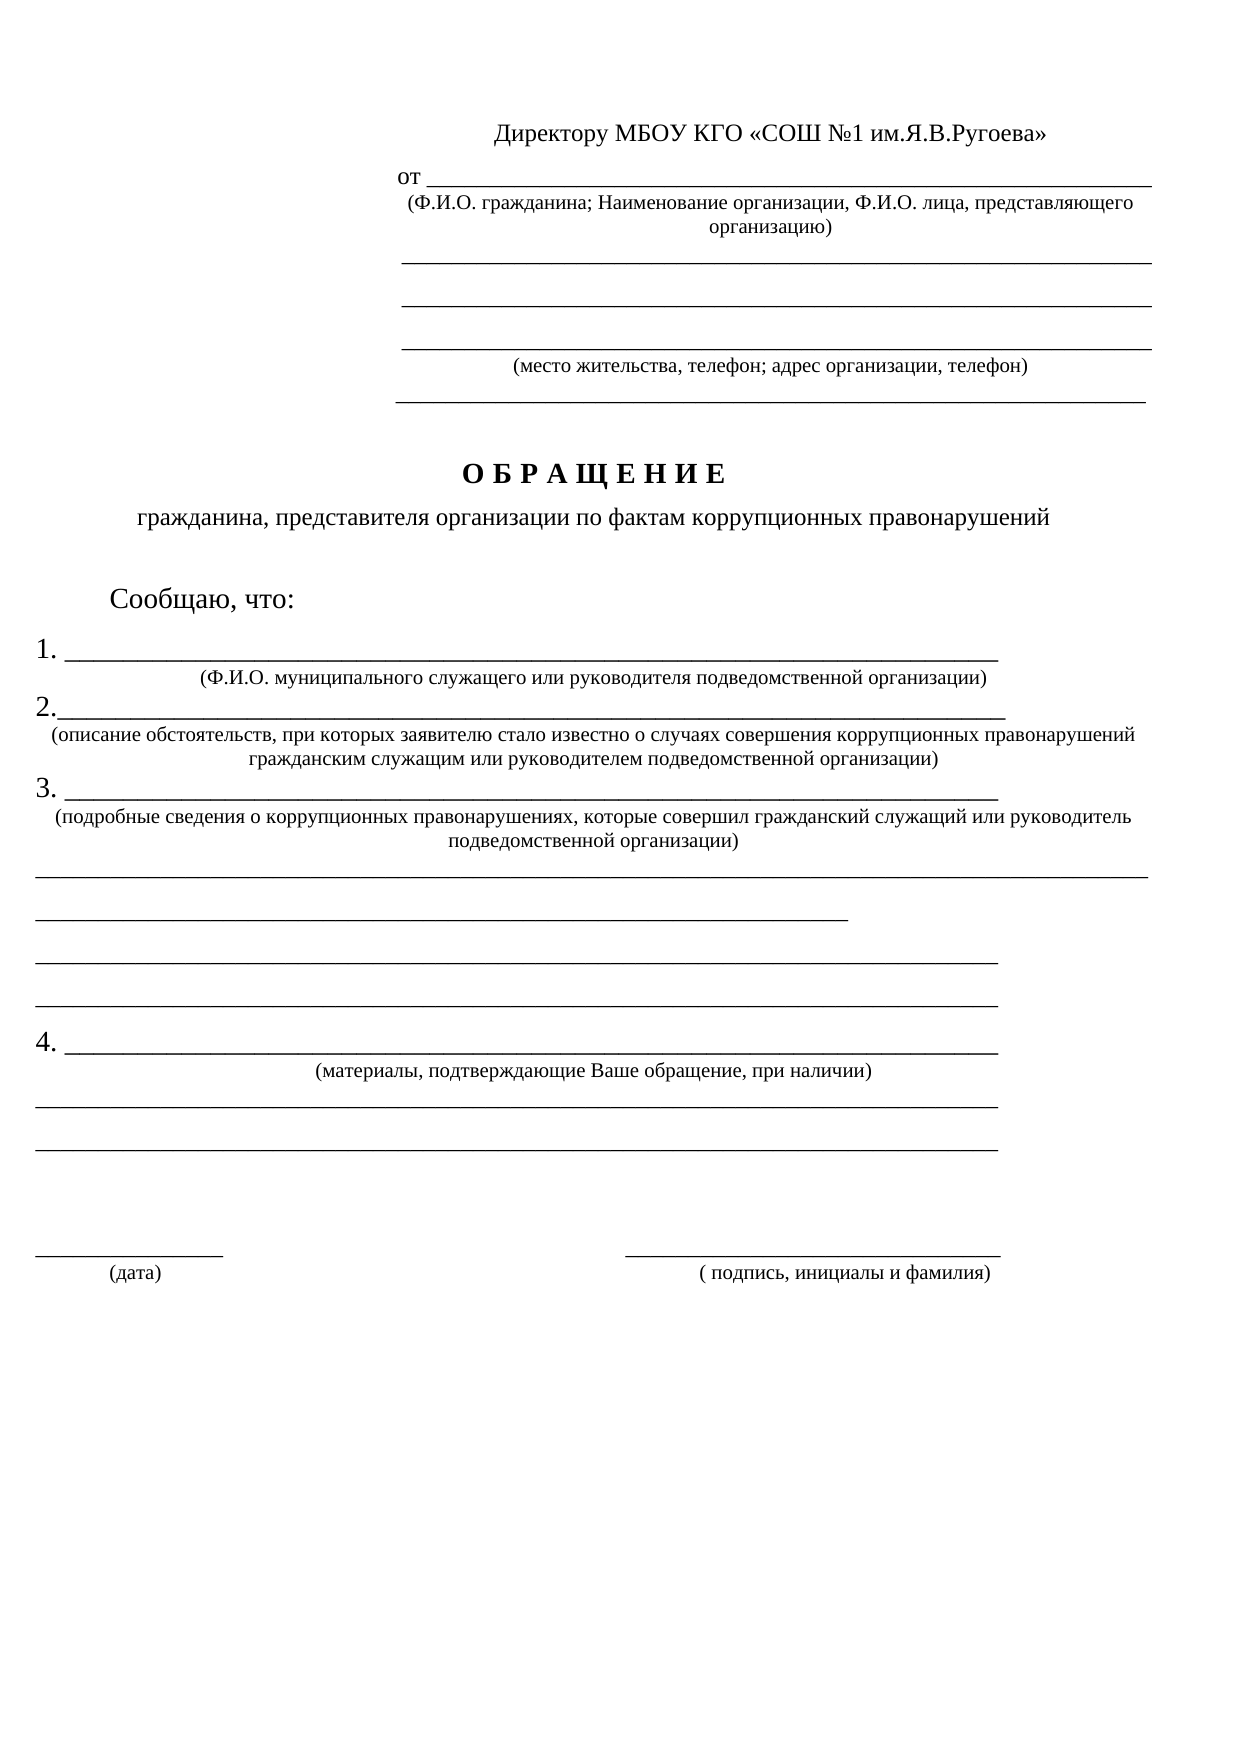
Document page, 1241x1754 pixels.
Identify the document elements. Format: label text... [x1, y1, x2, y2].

text _____________________________________________________________________________ [35, 1082, 1152, 1111]
text (подробные сведения о коррупционных правонарушениях, которые совершил гражданский служащий или руководитель подведомственной организации) [35, 804, 1152, 852]
text _____________________________________________________________________________ [35, 1125, 1152, 1154]
text __________________________________________________________________________________________________________________________________________________________ [35, 852, 1152, 924]
text _______________ ______________________________ [35, 1231, 1152, 1259]
text _____________________________________________________________________________ [35, 938, 1152, 967]
text 3. ________________________________________________________________ [35, 770, 1152, 804]
text (дата) ( подпись, инициалы и фамилия) [35, 1259, 1152, 1284]
text ОБРАЩЕНИЕ [35, 456, 1152, 489]
text гражданина, представителя организации по фактам коррупционных правонарушений [35, 502, 1152, 531]
text (описание обстоятельств, при которых заявителю стало известно о случаях совершения коррупционных правонарушений гражданским служащим или руководителем подведомственной организации) [35, 722, 1152, 770]
text (место жительства, телефон; адрес организации, телефон) [389, 353, 1152, 377]
text Сообщаю, что: [35, 581, 1152, 614]
text ____________________________________________________________ [389, 377, 1152, 406]
text ________________________________________________________________________________________________________________________ [389, 238, 1152, 310]
text _____________________________________________________________________________ [35, 981, 1152, 1010]
text 4. ________________________________________________________________ [35, 1024, 1152, 1058]
text от __________________________________________________________ [389, 161, 1152, 190]
text ____________________________________________________________ [389, 324, 1152, 353]
text 2._________________________________________________________________ [35, 689, 1152, 722]
text (материалы, подтверждающие Ваше обращение, при наличии) [35, 1058, 1152, 1082]
text 1. ________________________________________________________________ [35, 631, 1152, 664]
text (Ф.И.О. гражданина; Наименование организации, Ф.И.О. лица, представляющего организацию) [389, 190, 1152, 238]
text Директору МБОУ КГО «СОШ №1 им.Я.В.Ругоева» [389, 118, 1152, 147]
text (Ф.И.О. муниципального служащего или руководителя подведомственной организации) [35, 664, 1152, 689]
